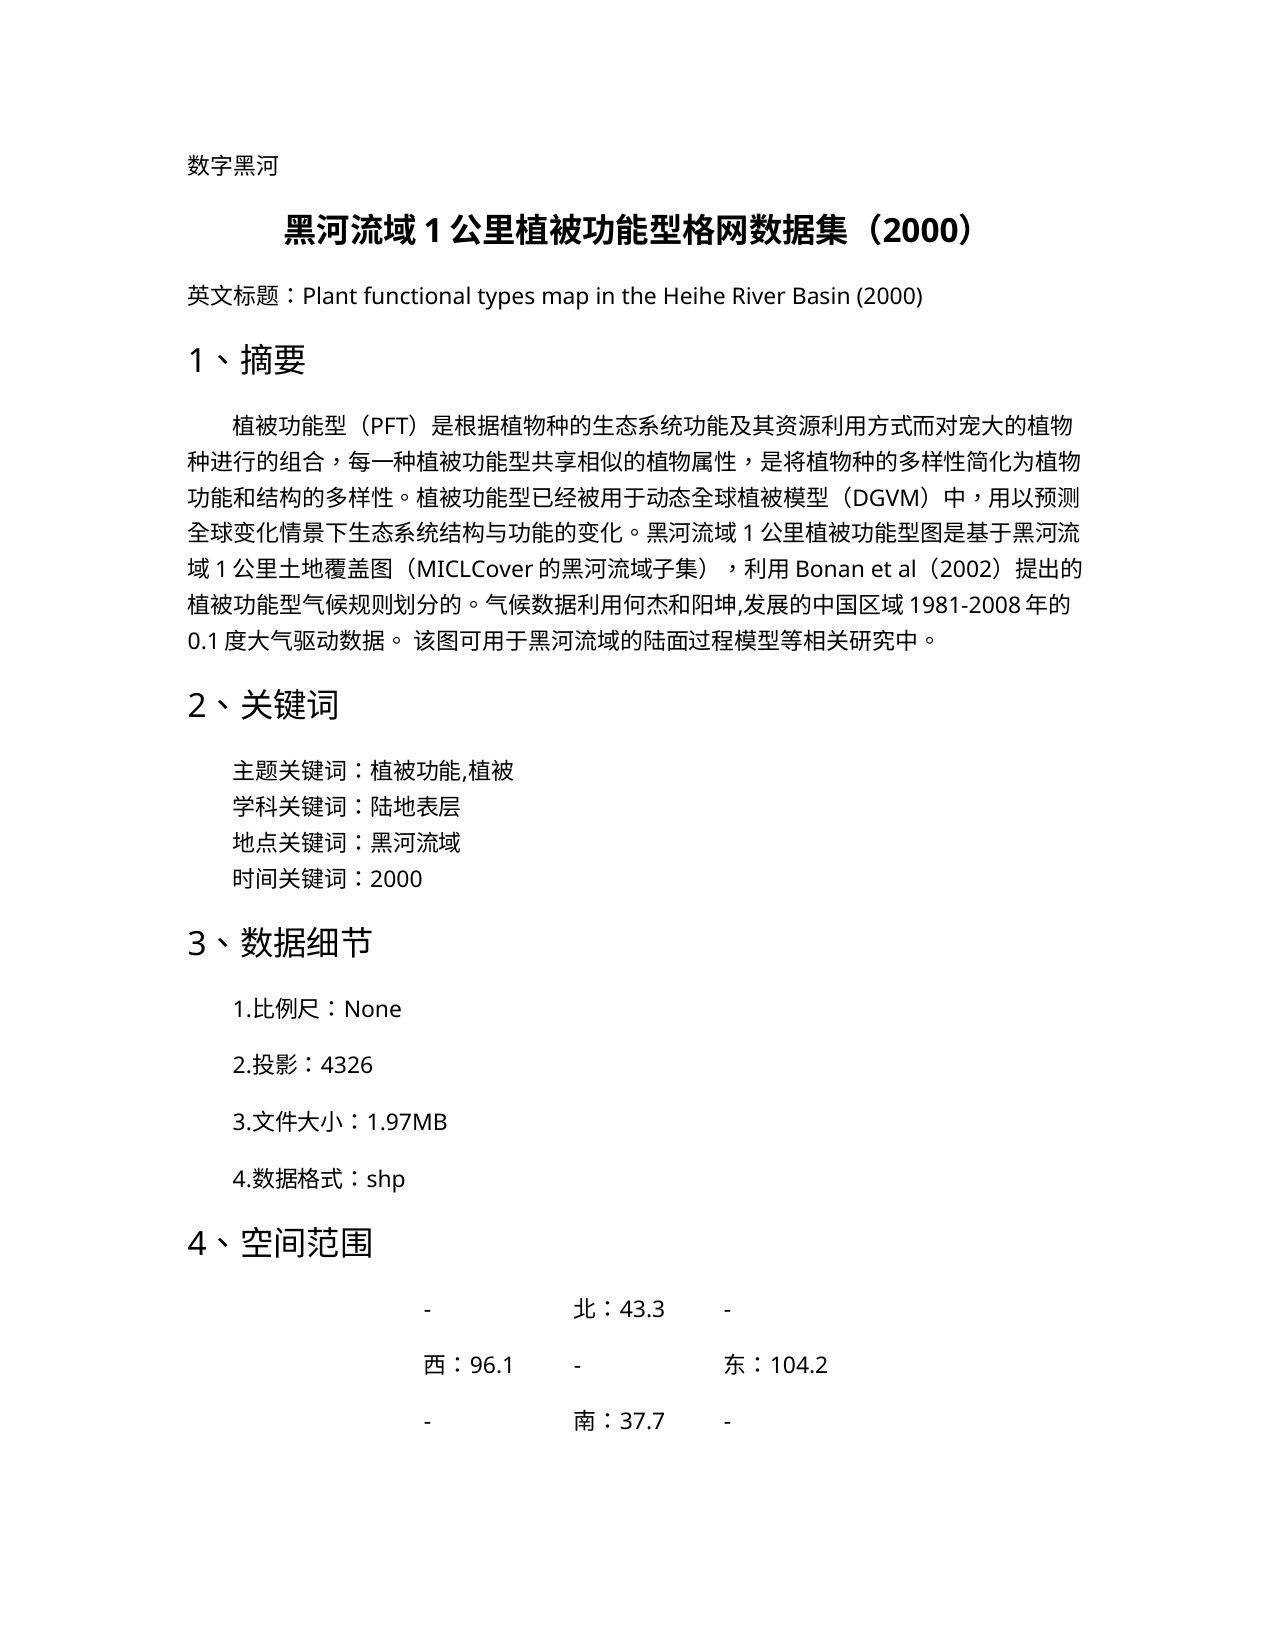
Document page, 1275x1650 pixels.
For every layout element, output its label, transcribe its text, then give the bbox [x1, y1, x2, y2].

text 3.文件大小：1.97MB [232, 1106, 1087, 1137]
text 4、空间范围 [187, 1220, 1087, 1265]
text 1.比例尺：None [232, 993, 1087, 1024]
text 2.投影：4326 [232, 1049, 1087, 1081]
table_header 北：43.3 [563, 1293, 712, 1349]
table_cell 西：96.1 [413, 1349, 562, 1404]
table_header - [413, 1293, 562, 1349]
text 英文标题：Plant functional types map in the Heihe River Basin (2000) [187, 280, 1087, 311]
text 数字黑河 [187, 150, 1087, 181]
table_cell 东：104.2 [713, 1349, 862, 1404]
text 3、数据细节 [187, 919, 1087, 965]
table_cell - [563, 1349, 712, 1404]
text 主题关键词：植被功能,植被 学科关键词：陆地表层 地点关键词：黑河流域 时间关键词：2000 [232, 755, 1087, 894]
table_cell 南：37.7 [563, 1405, 712, 1461]
text 4.数据格式：shp [232, 1163, 1087, 1194]
table_header - [713, 1293, 862, 1349]
text 黑河流域1公里植被功能型格网数据集（2000） [187, 207, 1087, 252]
table_cell - [713, 1405, 862, 1461]
text 2、关键词 [187, 682, 1087, 727]
table_cell - [413, 1405, 562, 1461]
text 植被功能型（PFT）是根据植物种的生态系统功能及其资源利用方式而对宠大的植物种进行的组合，每一种植被功能型共享相似的植物属性，是将植物种的多样性简化为植物功能和结构的多样性。植被功能型已经被用于动态全球植被模型（DGVM）中，用以预测全球变化情景下生态系统结构与功能的变化。黑河流域1公里植被功能型图是基于黑河流域1公里土地覆盖图（MICLCover的黑河流域子集），利用Bonan et al（2002）提出的植被功能型气候规则划分的。气候数据利用何杰和阳坤,发展的中国区域1981-2008年的0.1度大气驱动数据。 该图可用于黑河流域的陆面过程模型等相关研究中。 [187, 409, 1087, 656]
text 1、摘要 [187, 337, 1087, 382]
